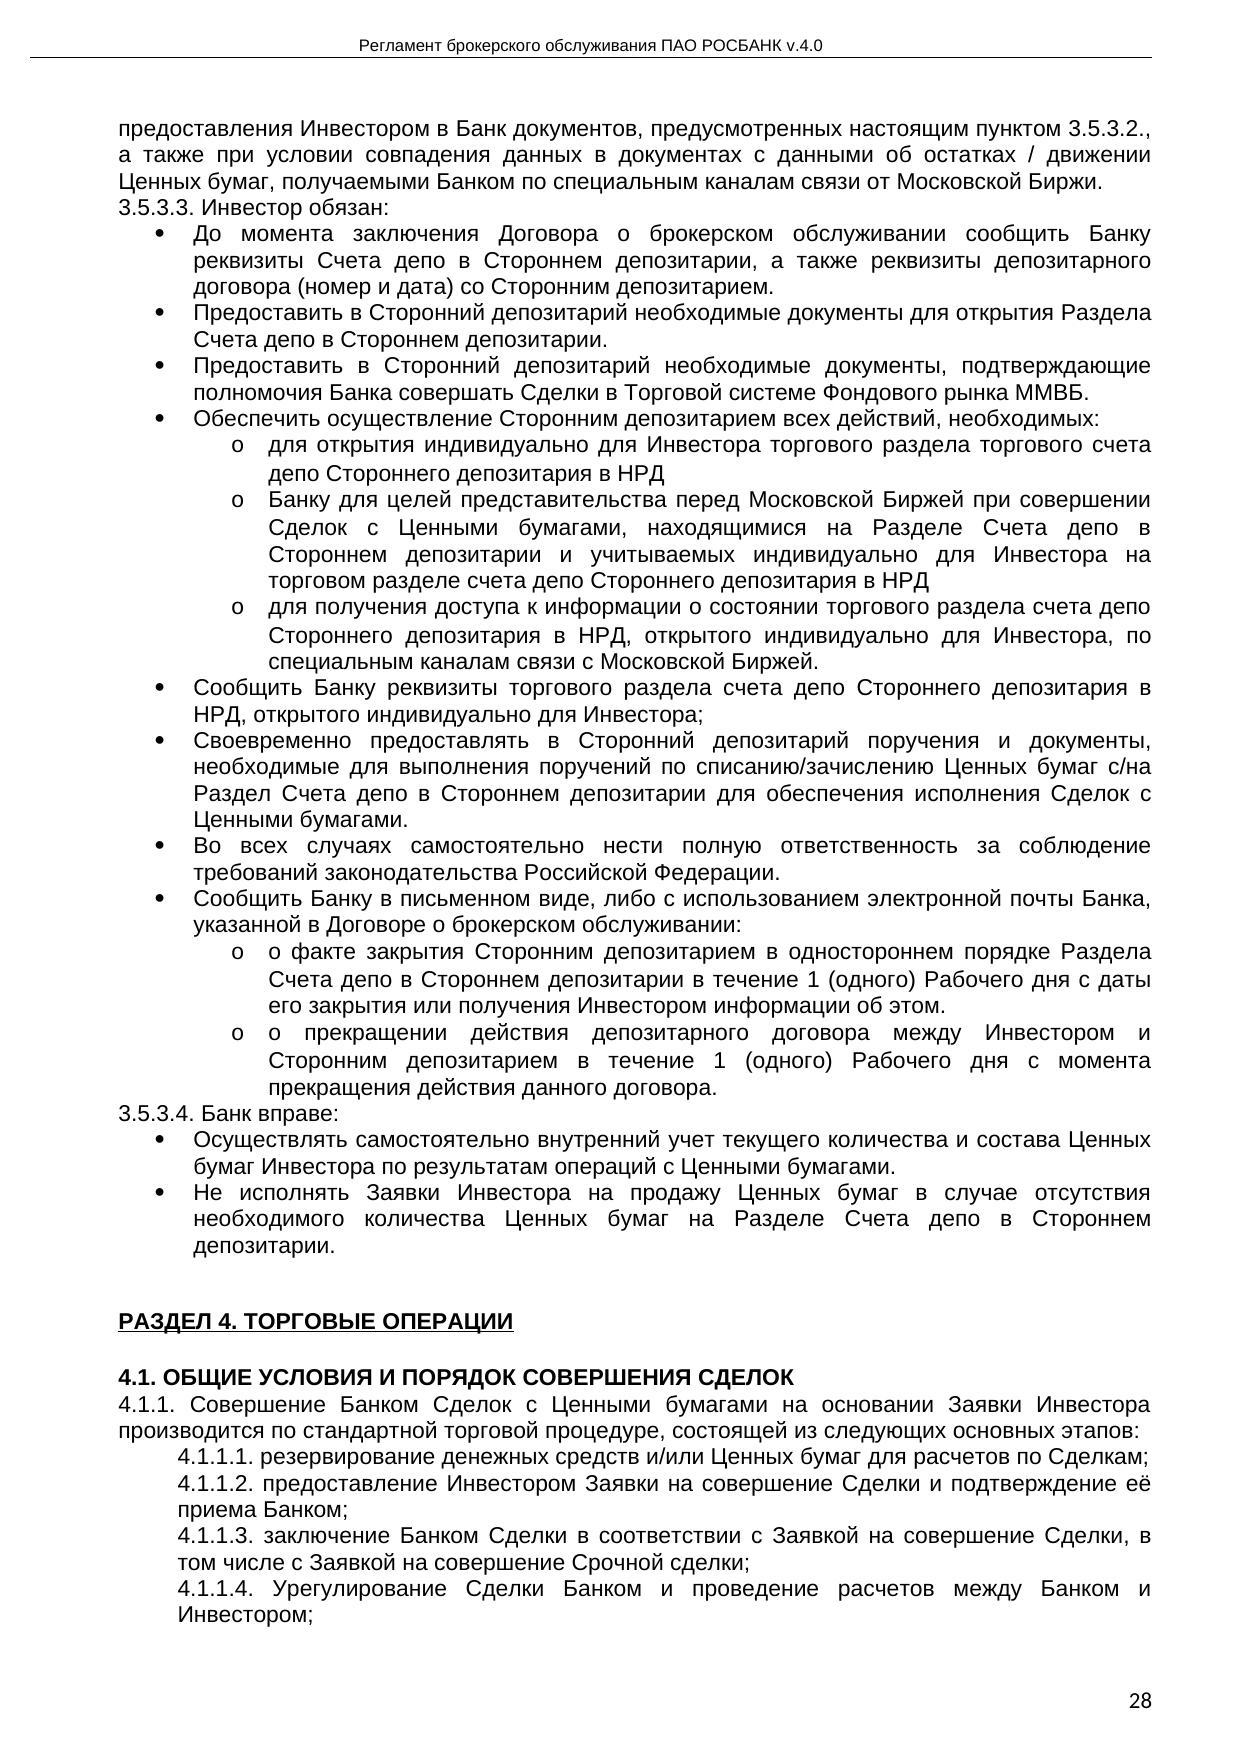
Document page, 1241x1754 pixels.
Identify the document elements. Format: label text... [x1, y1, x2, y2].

table_cell 4.1.1.4. Урегулирование Сделки Банком и проведение расчетов между Банком и Инвестором; [107, 1575, 1163, 1628]
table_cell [107, 115, 1163, 1282]
table_cell 4.1.1.3. заключение Банком Сделки в соответствии с Заявкой на совершение Сделки, в том числе с Заявкой на совершение Срочной сделки; [107, 1523, 1163, 1575]
table_cell 4.1. ОБЩИЕ УСЛОВИЯ И ПОРЯДОК СОВЕРШЕНИЯ СДЕЛОК [107, 1344, 1163, 1391]
table_cell 4.1.1.2. предоставление Инвестором Заявки на совершение Сделки и подтверждение её приема Банком; [107, 1470, 1163, 1522]
table_cell 4.1.1. Совершение Банком Сделок с Ценными бумагами на основании Заявки Инвестора производится по стандартной торговой процедуре, состоящей из следующих основных этапов: [107, 1391, 1163, 1443]
table_cell 4.1.1.1. резервирование денежных средств и/или Ценных бумаг для расчетов по Сделкам; [107, 1443, 1163, 1470]
table_cell РАЗДЕЛ 4. ТОРГОВЫЕ ОПЕРАЦИИ [107, 1282, 1163, 1343]
